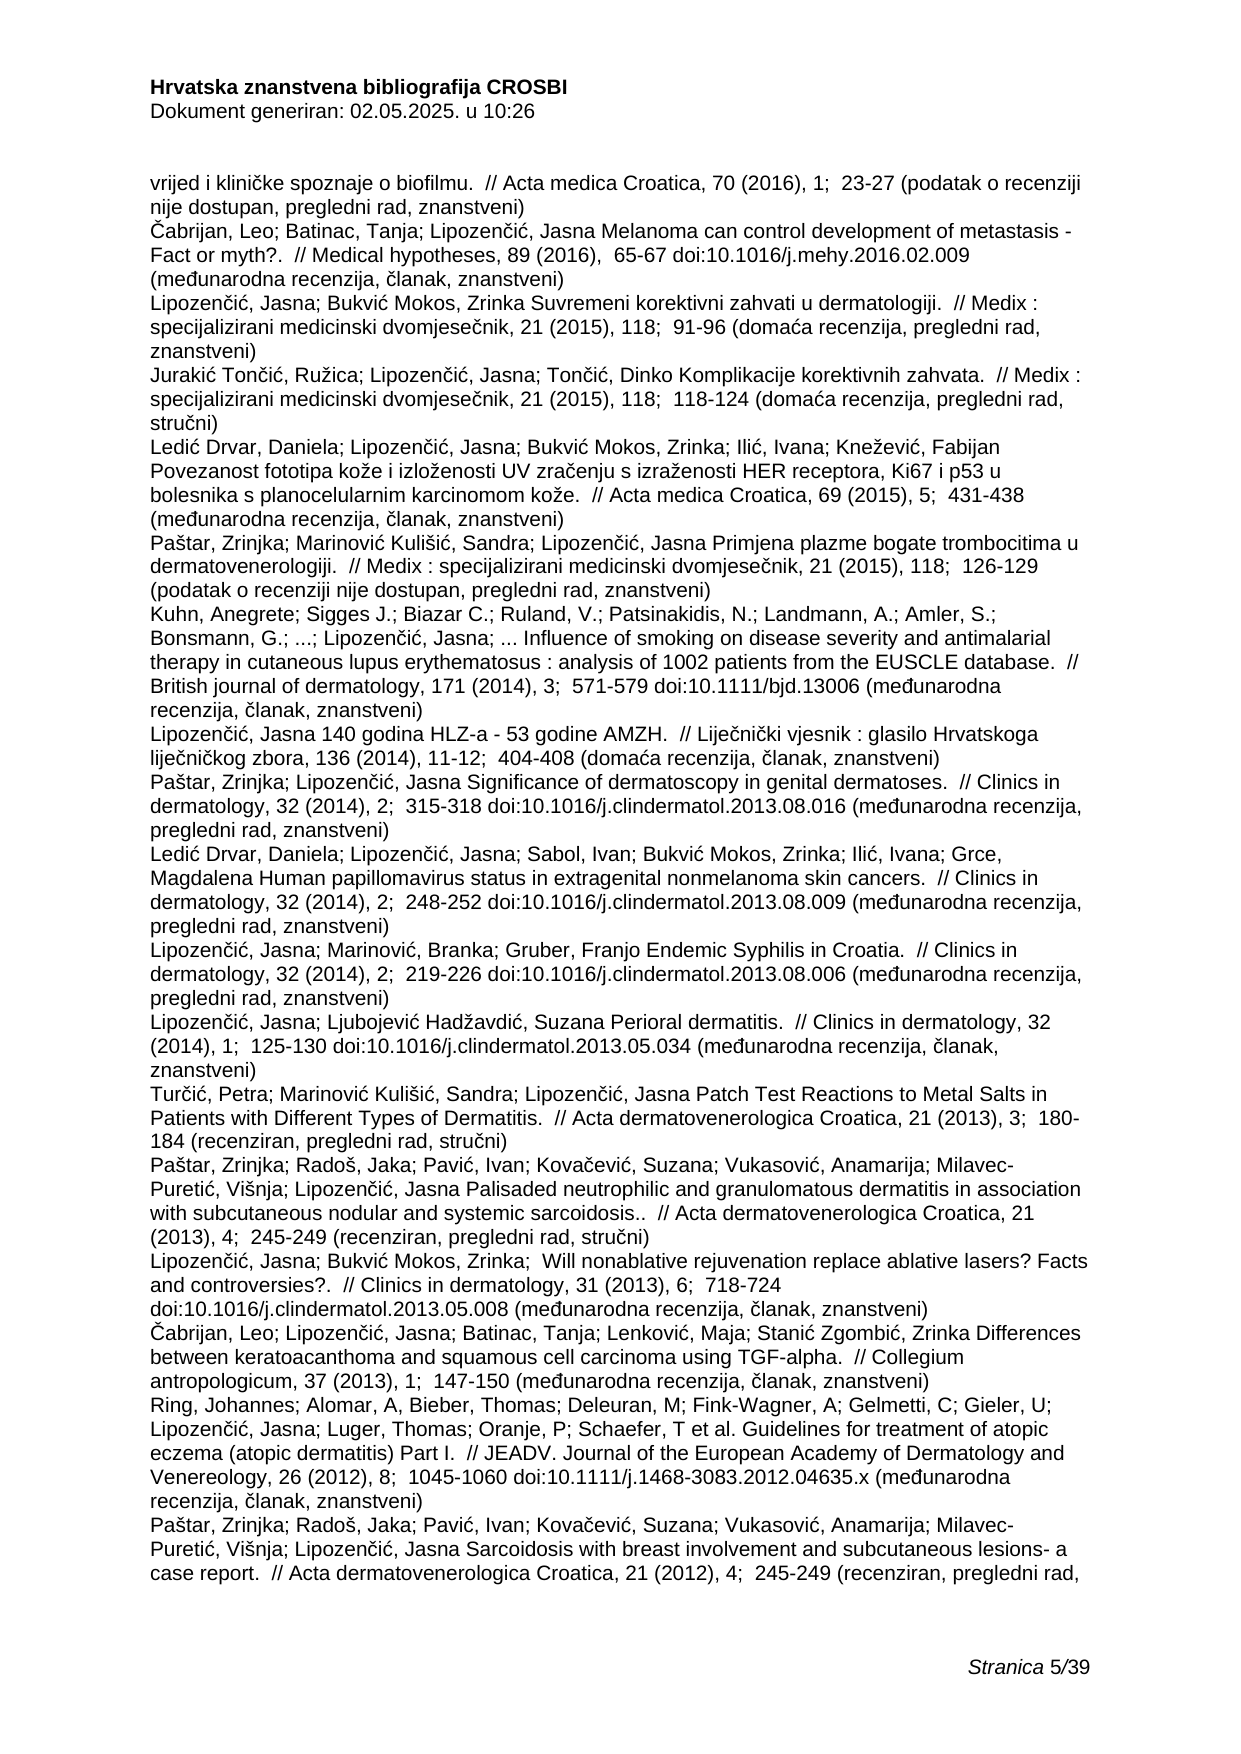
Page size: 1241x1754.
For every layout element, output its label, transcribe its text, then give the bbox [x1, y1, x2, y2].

text Čabrijan, Leo; Lipozenčić, Jasna; Batinac, Tanja; Lenković, Maja; Stanić Zgombić, Zrinka [150, 1321, 1090, 1393]
text Kuhn, Anegrete; Sigges J.; Biazar C.; Ruland, V.; Patsinakidis, N.; Landmann, A.; Amler, S.; Bonsmann, G.; ...; Lipozenčić, Jasna; ... [150, 602, 1090, 722]
text Čabrijan, Leo; Batinac, Tanja; Lipozenčić, Jasna [150, 219, 1090, 291]
text Lipozenčić, Jasna; Ljubojević Hadžavdić, Suzana [150, 1009, 1090, 1081]
text Ledić Drvar, Daniela; Lipozenčić, Jasna; Sabol, Ivan; Bukvić Mokos, Zrinka; Ilić, Ivana; Grce, Magdalena [150, 842, 1090, 938]
text Lipozenčić, Jasna; Bukvić Mokos, Zrinka [150, 291, 1090, 363]
text Lipozenčić, Jasna; Marinović, Branka; Gruber, Franjo [150, 938, 1090, 1009]
text Jurakić Tončić, Ružica; Lipozenčić, Jasna; Tončić, Dinko [150, 363, 1090, 434]
text Ledić Drvar, Daniela; Lipozenčić, Jasna; Bukvić Mokos, Zrinka; Ilić, Ivana; Knežević, Fabijan [150, 434, 1090, 530]
text Lipozenčić, Jasna; Bukvić Mokos, Zrinka; [150, 1249, 1090, 1321]
text Turčić, Petra; Marinović Kulišić, Sandra; Lipozenčić, Jasna [150, 1081, 1090, 1153]
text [150, 171, 1090, 219]
text Lipozenčić, Jasna [150, 722, 1090, 770]
text Paštar, Zrinjka; Marinović Kulišić, Sandra; Lipozenčić, Jasna [150, 530, 1090, 602]
text Paštar, Zrinjka; Lipozenčić, Jasna [150, 770, 1090, 842]
text Ring, Johannes; Alomar, A, Bieber, Thomas; Deleuran, M; Fink-Wagner, A; Gelmetti, C; Gieler, U; Lipozenčić, Jasna; Luger, Thomas; Oranje, P; Schaefer, T et al. [150, 1393, 1090, 1513]
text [150, 1513, 1090, 1584]
text Paštar, Zrinjka; Radoš, Jaka; Pavić, Ivan; Kovačević, Suzana; Vukasović, Anamarija; Milavec- Puretić, Višnja; Lipozenčić, Jasna [150, 1153, 1090, 1249]
